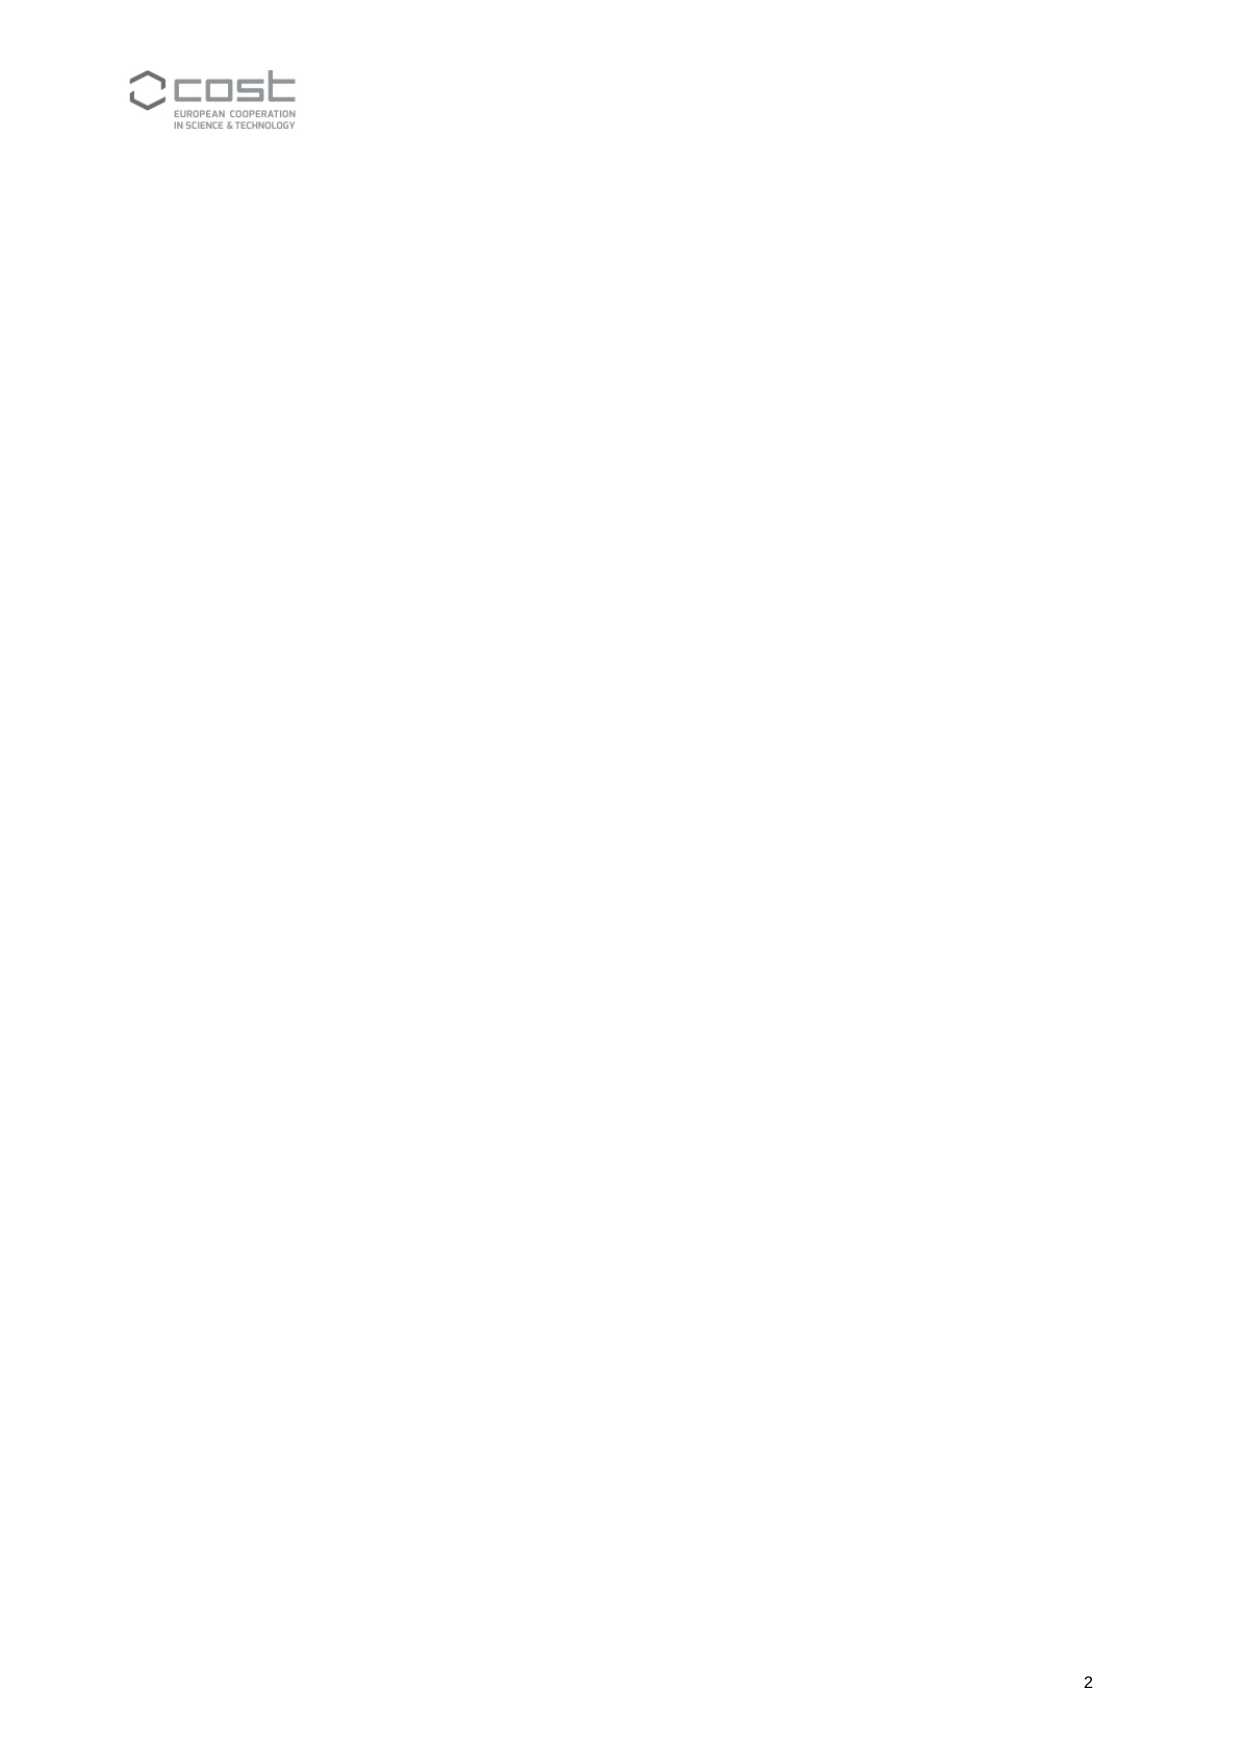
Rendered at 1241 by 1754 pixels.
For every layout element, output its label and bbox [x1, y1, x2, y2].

picture [0, 0, 1241, 179]
